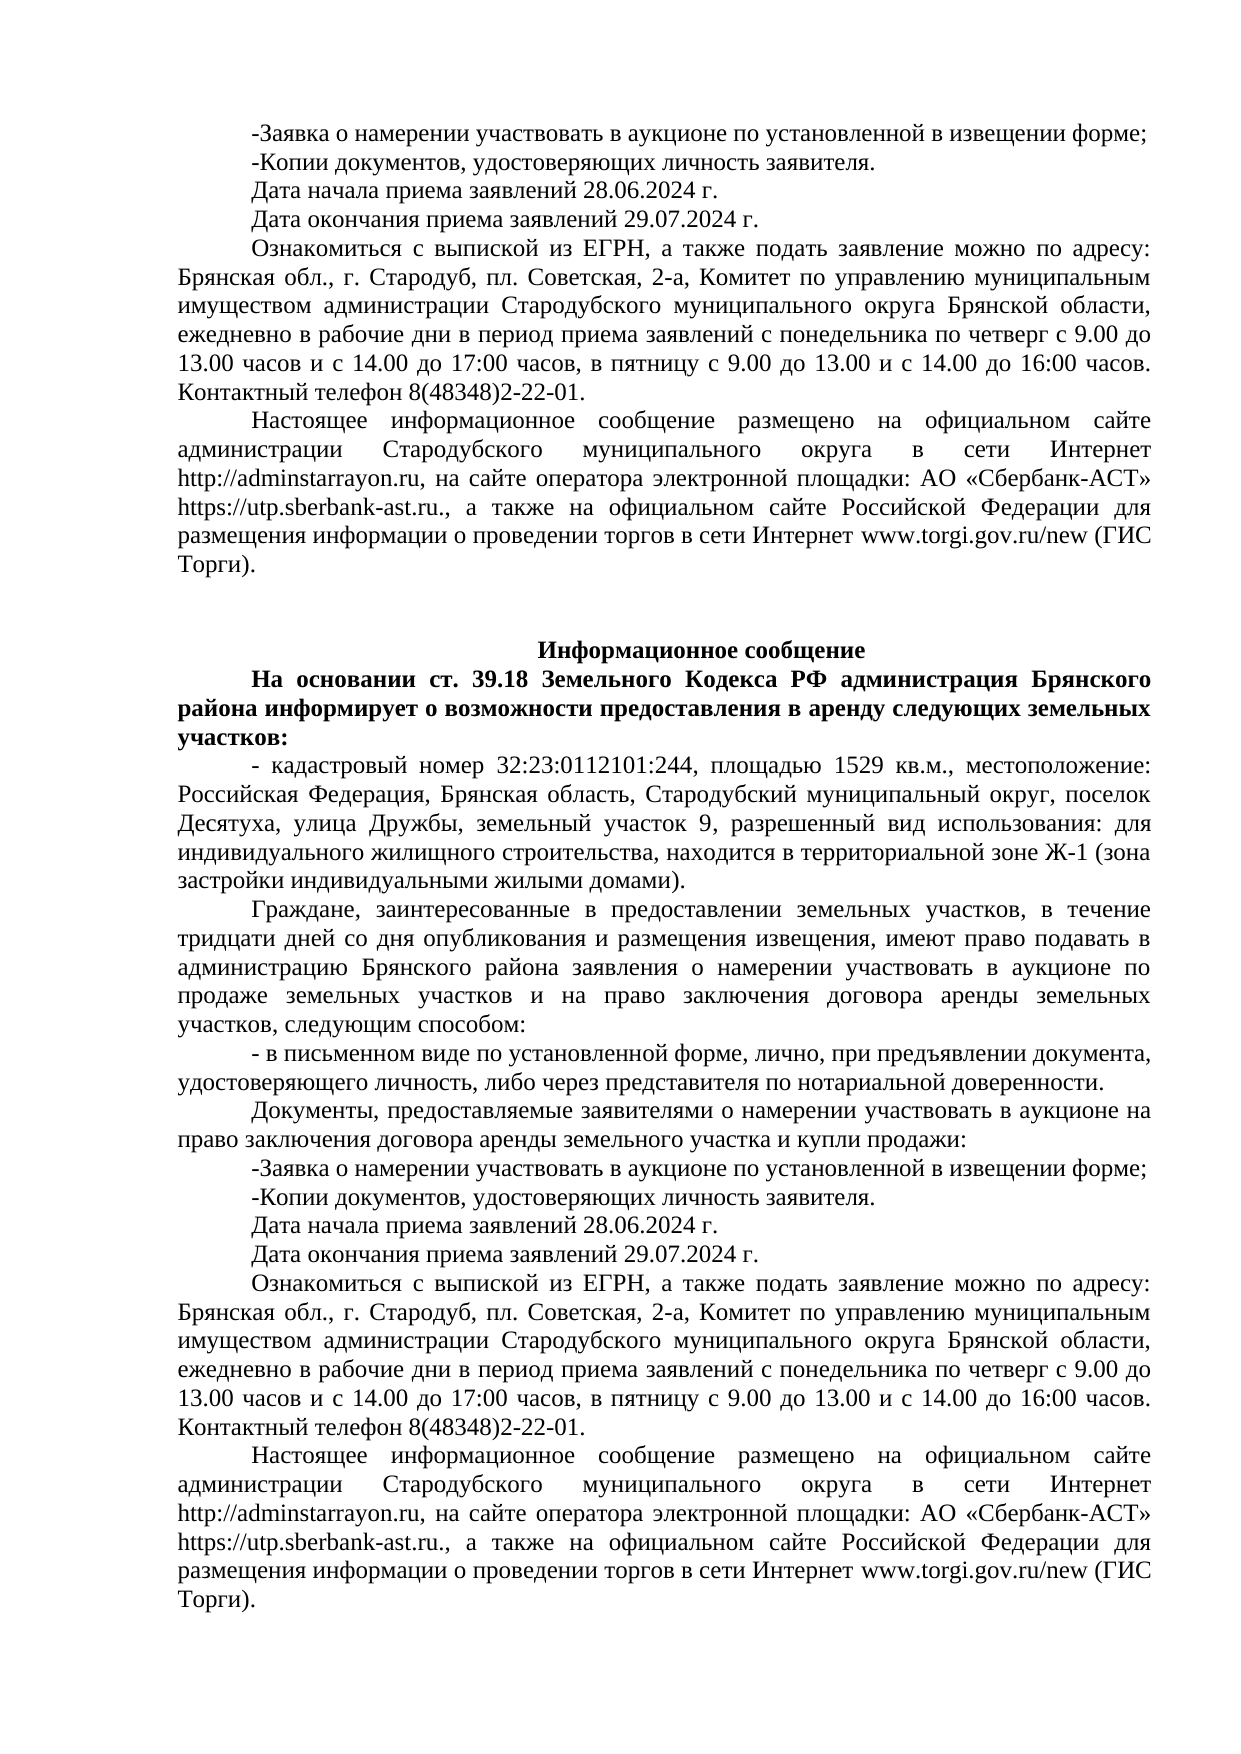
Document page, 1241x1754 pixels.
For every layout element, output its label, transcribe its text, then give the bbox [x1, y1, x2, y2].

text -Заявка о намерении участвовать в аукционе по установленной в извещении форме; [177, 118, 1152, 147]
text - кадастровый номер 32:23:0112101:244, площадью 1529 кв.м., местоположение: Российская Федерация, Брянская область, Стародубский муниципальный округ, поселок Десятуха, улица Дружбы, земельный участок 9, разрешенный вид использования: для индивидуального жилищного строительства, находится в территориальной зоне Ж-1 (зона застройки индивидуальными жилыми домами). [177, 751, 1152, 894]
text -Копии документов, удостоверяющих личность заявителя. [177, 1182, 1152, 1211]
text -Копии документов, удостоверяющих личность заявителя. [177, 147, 1152, 176]
text Ознакомиться с выпиской из ЕГРН, а также подать заявление можно по адресу: Брянская обл., г. Стародуб, пл. Советская, 2-а, Комитет по управлению муниципальным имуществом администрации Стародубского муниципального округа Брянской области, ежедневно в рабочие дни в период приема заявлений с понедельника по четверг с 9.00 до 13.00 часов и с 14.00 до 17:00 часов, в пятницу с 9.00 до 13.00 и с 14.00 до 16:00 часов. Контактный телефон 8(48348)2-22-01. [177, 233, 1152, 406]
text Дата начала приема заявлений 28.06.2024 г. [177, 1211, 1152, 1239]
text Дата окончания приема заявлений 29.07.2024 г. [177, 1239, 1152, 1268]
text Ознакомиться с выпиской из ЕГРН, а также подать заявление можно по адресу: Брянская обл., г. Стародуб, пл. Советская, 2-а, Комитет по управлению муниципальным имуществом администрации Стародубского муниципального округа Брянской области, ежедневно в рабочие дни в период приема заявлений с понедельника по четверг с 9.00 до 13.00 часов и с 14.00 до 17:00 часов, в пятницу с 9.00 до 13.00 и с 14.00 до 16:00 часов. Контактный телефон 8(48348)2-22-01. [177, 1268, 1152, 1441]
text Дата окончания приема заявлений 29.07.2024 г. [177, 204, 1152, 233]
text -Заявка о намерении участвовать в аукционе по установленной в извещении форме; [177, 1153, 1152, 1182]
text Настоящее информационное сообщение размещено на официальном сайте администрации Стародубского муниципального округа в сети Интернет http://adminstarrayon.ru, на сайте оператора электронной площадки: АО «Сбербанк-АСТ» https://utp.sberbank-ast.ru., а также на официальном сайте Российской Федерации для размещения информации о проведении торгов в сети Интернет www.torgi.gov.ru/new (ГИС Торги). [177, 406, 1152, 578]
text Документы, предоставляемые заявителями о намерении участвовать в аукционе на право заключения договора аренды земельного участка и купли продажи: [177, 1096, 1152, 1153]
text Настоящее информационное сообщение размещено на официальном сайте администрации Стародубского муниципального округа в сети Интернет http://adminstarrayon.ru, на сайте оператора электронной площадки: АО «Сбербанк-АСТ» https://utp.sberbank-ast.ru., а также на официальном сайте Российской Федерации для размещения информации о проведении торгов в сети Интернет www.torgi.gov.ru/new (ГИС Торги). [177, 1441, 1152, 1613]
text - в письменном виде по установленной форме, лично, при предъявлении документа, удостоверяющего личность, либо через представителя по нотариальной доверенности. [177, 1038, 1152, 1096]
text Граждане, заинтересованные в предоставлении земельных участков, в течение тридцати дней со дня опубликования и размещения извещения, имеют право подавать в администрацию Брянского района заявления о намерении участвовать в аукционе по продаже земельных участков и на право заключения договора аренды земельных участков, следующим способом: [177, 894, 1152, 1038]
text На основании ст. 39.18 Земельного Кодекса РФ администрация Брянского района информирует о возможности предоставления в аренду следующих земельных участков: [177, 664, 1152, 751]
text Информационное сообщение [177, 636, 1152, 664]
text Дата начала приема заявлений 28.06.2024 г. [177, 176, 1152, 204]
